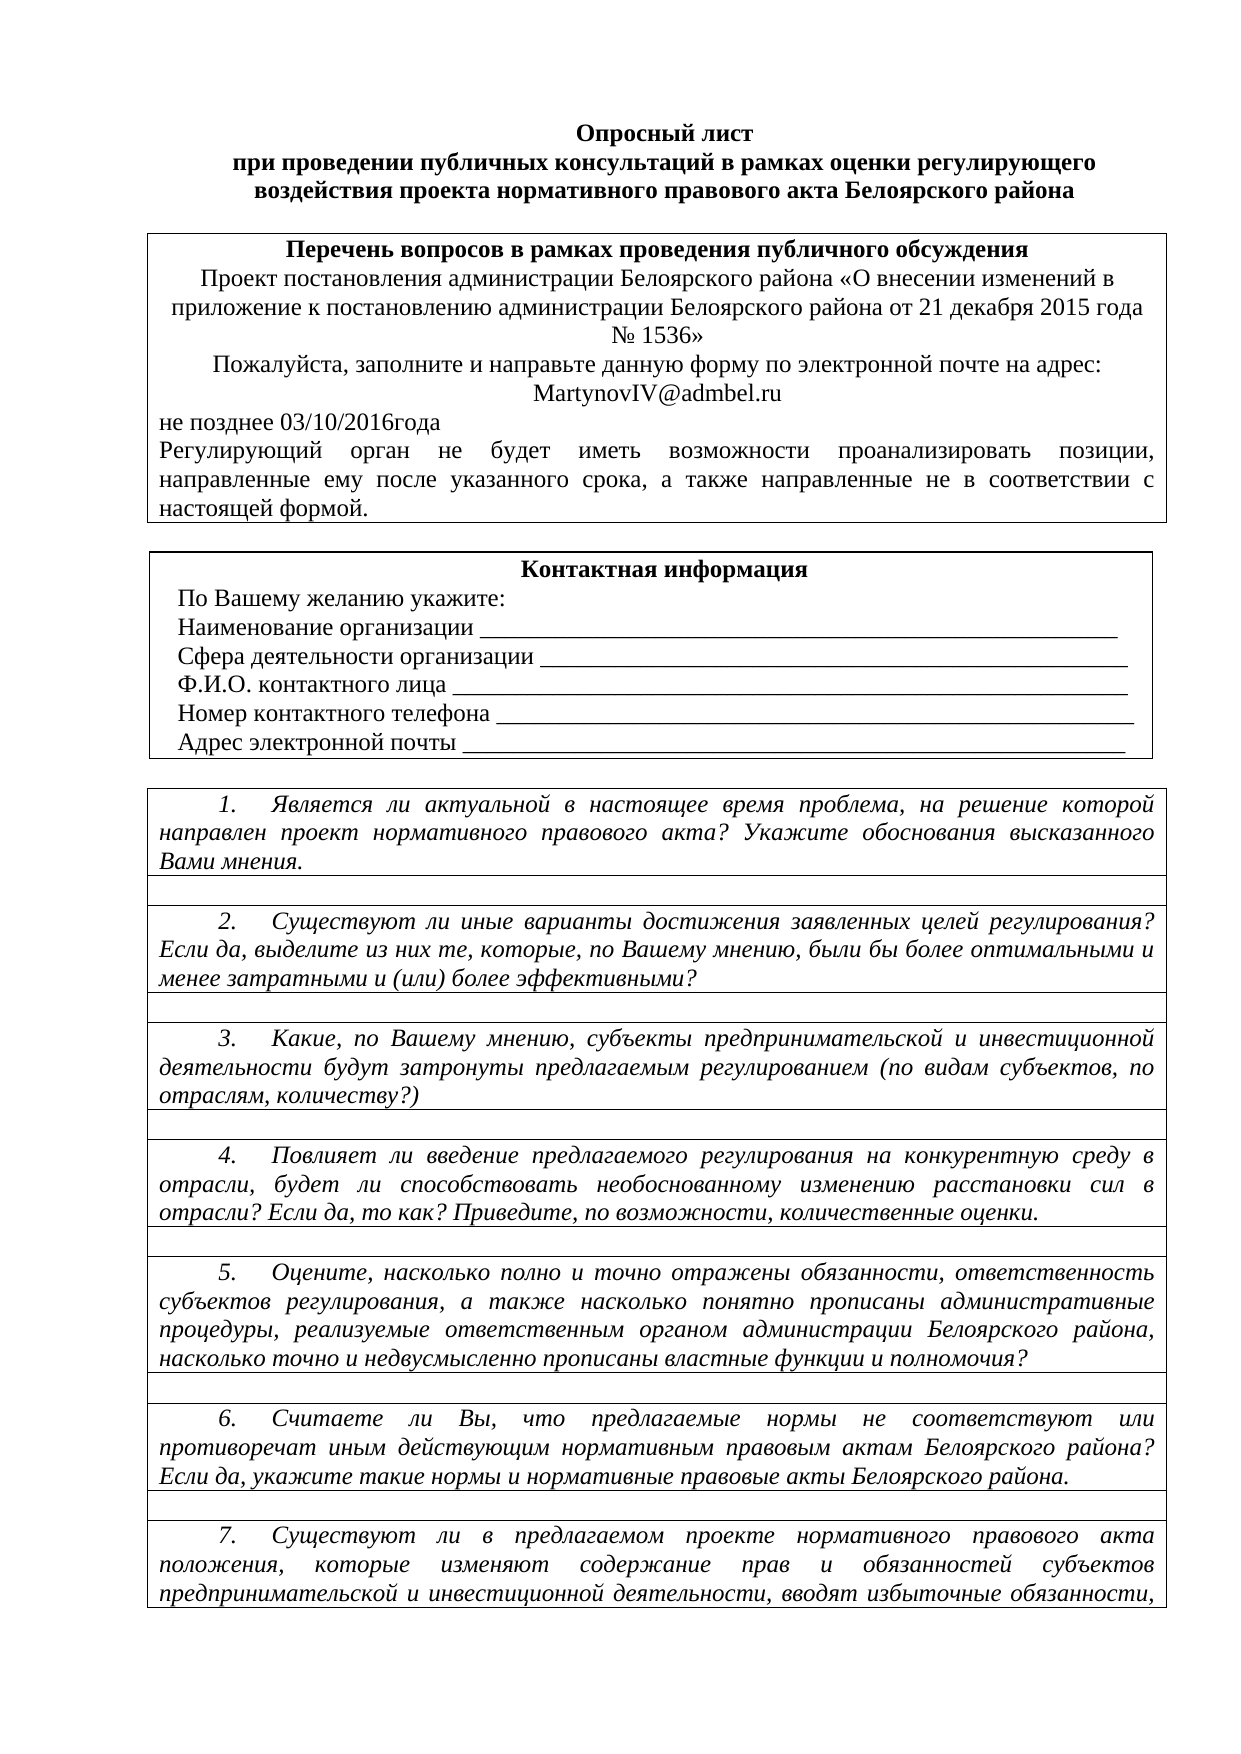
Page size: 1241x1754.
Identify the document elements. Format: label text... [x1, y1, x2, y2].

table_cell [148, 1373, 1166, 1402]
table_cell [148, 876, 1166, 905]
text По Вашему желанию укажите: [177, 583, 1152, 612]
table_cell [148, 993, 1166, 1022]
table_cell Оцените, насколько полно и точно отражены обязанности, ответственность субъектов регулирования, а также насколько понятно прописаны административные процедуры, реализуемые ответственным органом администрации Белоярского района, насколько точно и недвусмысленно прописаны властные функции и полномочия? [148, 1257, 1166, 1372]
text Контактная информация [150, 553, 1152, 583]
table_header Является ли актуальной в настоящее время проблема, на решение которой направлен проект нормативного правового акта? Укажите обоснования высказанного Вами мнения. [148, 789, 1166, 875]
table_cell [148, 1110, 1166, 1139]
table_cell [148, 1491, 1166, 1519]
text Ф.И.О. контактного лица ______________________________________________________ [177, 669, 1152, 698]
table_cell Считаете ли Вы, что предлагаемые нормы не соответствуют или противоречат иным действующим нормативным правовым актам Белоярского района? Если да, укажите такие нормы и нормативные правовые акты Белоярского района. [148, 1404, 1166, 1490]
text Сфера деятельности организации _______________________________________________ [177, 641, 1152, 669]
text Адрес электронной почты _____________________________________________________ [150, 724, 1152, 758]
text Номер контактного телефона ___________________________________________________ [177, 698, 1152, 724]
table_cell Существуют ли иные варианты достижения заявленных целей регулирования? Если да, выделите из них те, которые, по Вашему мнению, были бы более оптимальными и менее затратными и (или) более эффективными? [148, 906, 1166, 992]
text при проведении публичных консультаций в рамках оценки регулирующего воздействия проекта нормативного правового акта Белоярского района [177, 147, 1152, 204]
text Опросный лист [177, 118, 1152, 147]
table_cell Какие, по Вашему мнению, субъекты предпринимательской и инвестиционной деятельности будут затронуты предлагаемым регулированием (по видам субъектов, по отраслям, количеству?) [148, 1023, 1166, 1109]
table_header Перечень вопросов в рамках проведения публичного обсуждения Проект постановления администрации Белоярского района «О внесении изменений в приложение к постановлению администрации Белоярского района от 21 декабря 2015 года № 1536» Пожалуйста, заполните и направьте данную форму по электронной почте на адрес: MartynovIV@admbel.ru не позднее 03/10/2016года Регулирующий орган не будет иметь возможности проанализировать позиции, направленные ему после указанного срока, а также направленные не в соответствии с настоящей формой. [148, 234, 1166, 522]
table_cell Повлияет ли введение предлагаемого регулирования на конкурентную среду в отрасли, будет ли способствовать необоснованному изменению расстановки сил в отрасли? Если да, то как? Приведите, по возможности, количественные оценки. [148, 1140, 1166, 1226]
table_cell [148, 1521, 1166, 1607]
text Наименование организации ___________________________________________________ [177, 612, 1152, 641]
table_cell [148, 1227, 1166, 1256]
